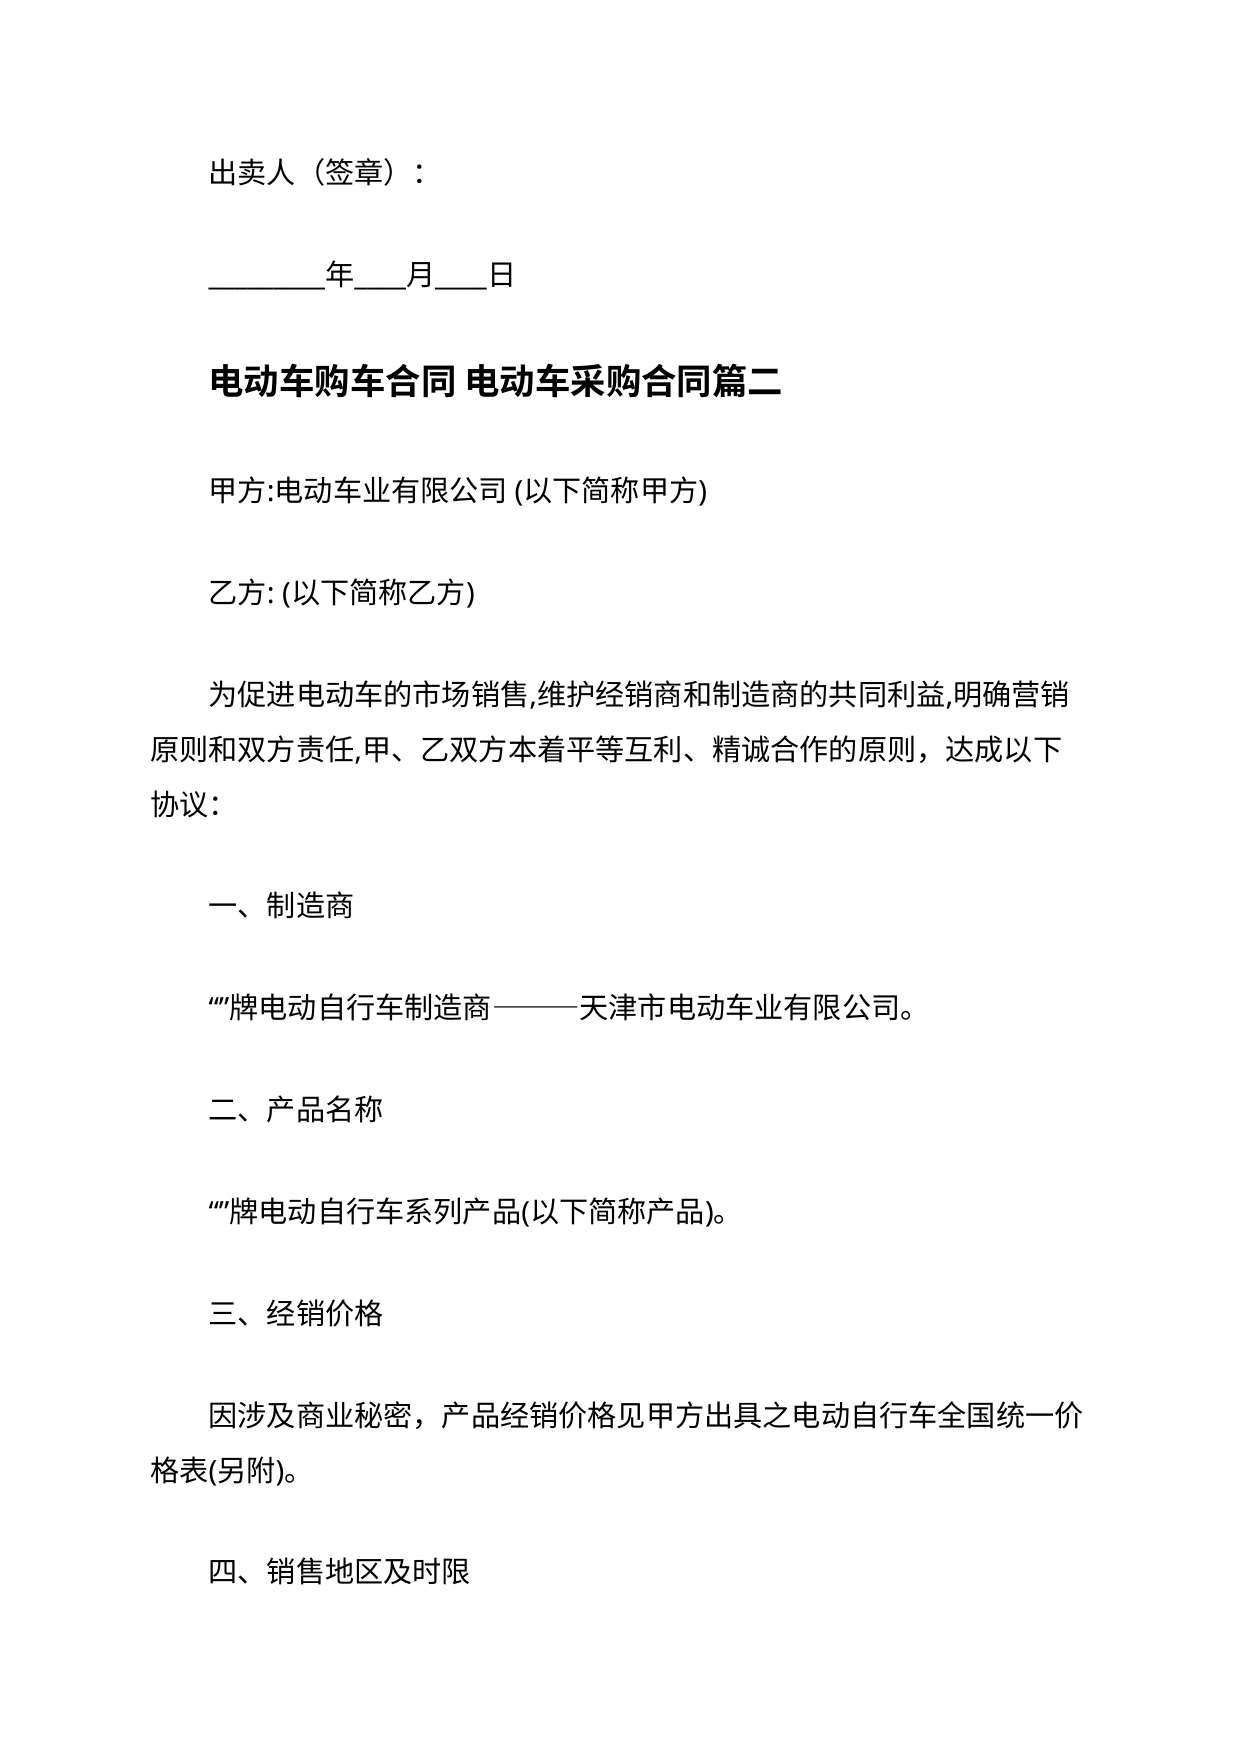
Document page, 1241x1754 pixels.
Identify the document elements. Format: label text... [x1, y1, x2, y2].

text 四、销售地区及时限 [150, 1549, 1090, 1591]
text 二、产品名称 [150, 1087, 1090, 1129]
text 乙方: (以下简称乙方) [150, 569, 1090, 612]
text 电动车购车合同 电动车采购合同篇二 [150, 354, 1090, 405]
text 出卖人（签章）： [150, 150, 1090, 192]
text 为促进电动车的市场销售,维护经销商和制造商的共同利益,明确营销原则和双方责任,甲、乙双方本着平等互利、精诚合作的原则，达成以下协议： [150, 671, 1090, 823]
text _________年____月____日 [150, 252, 1090, 294]
text 因涉及商业秘密，产品经销价格见甲方出具之电动自行车全国统一价格表(另附)。 [150, 1392, 1090, 1489]
text 一、制造商 [150, 883, 1090, 925]
text “”牌电动自行车系列产品(以下简称产品)。 [150, 1188, 1090, 1231]
text “”牌电动自行车制造商———天津市电动车业有限公司。 [150, 985, 1090, 1027]
text 三、经销价格 [150, 1290, 1090, 1333]
text 甲方:电动车业有限公司 (以下简称甲方) [150, 467, 1090, 509]
